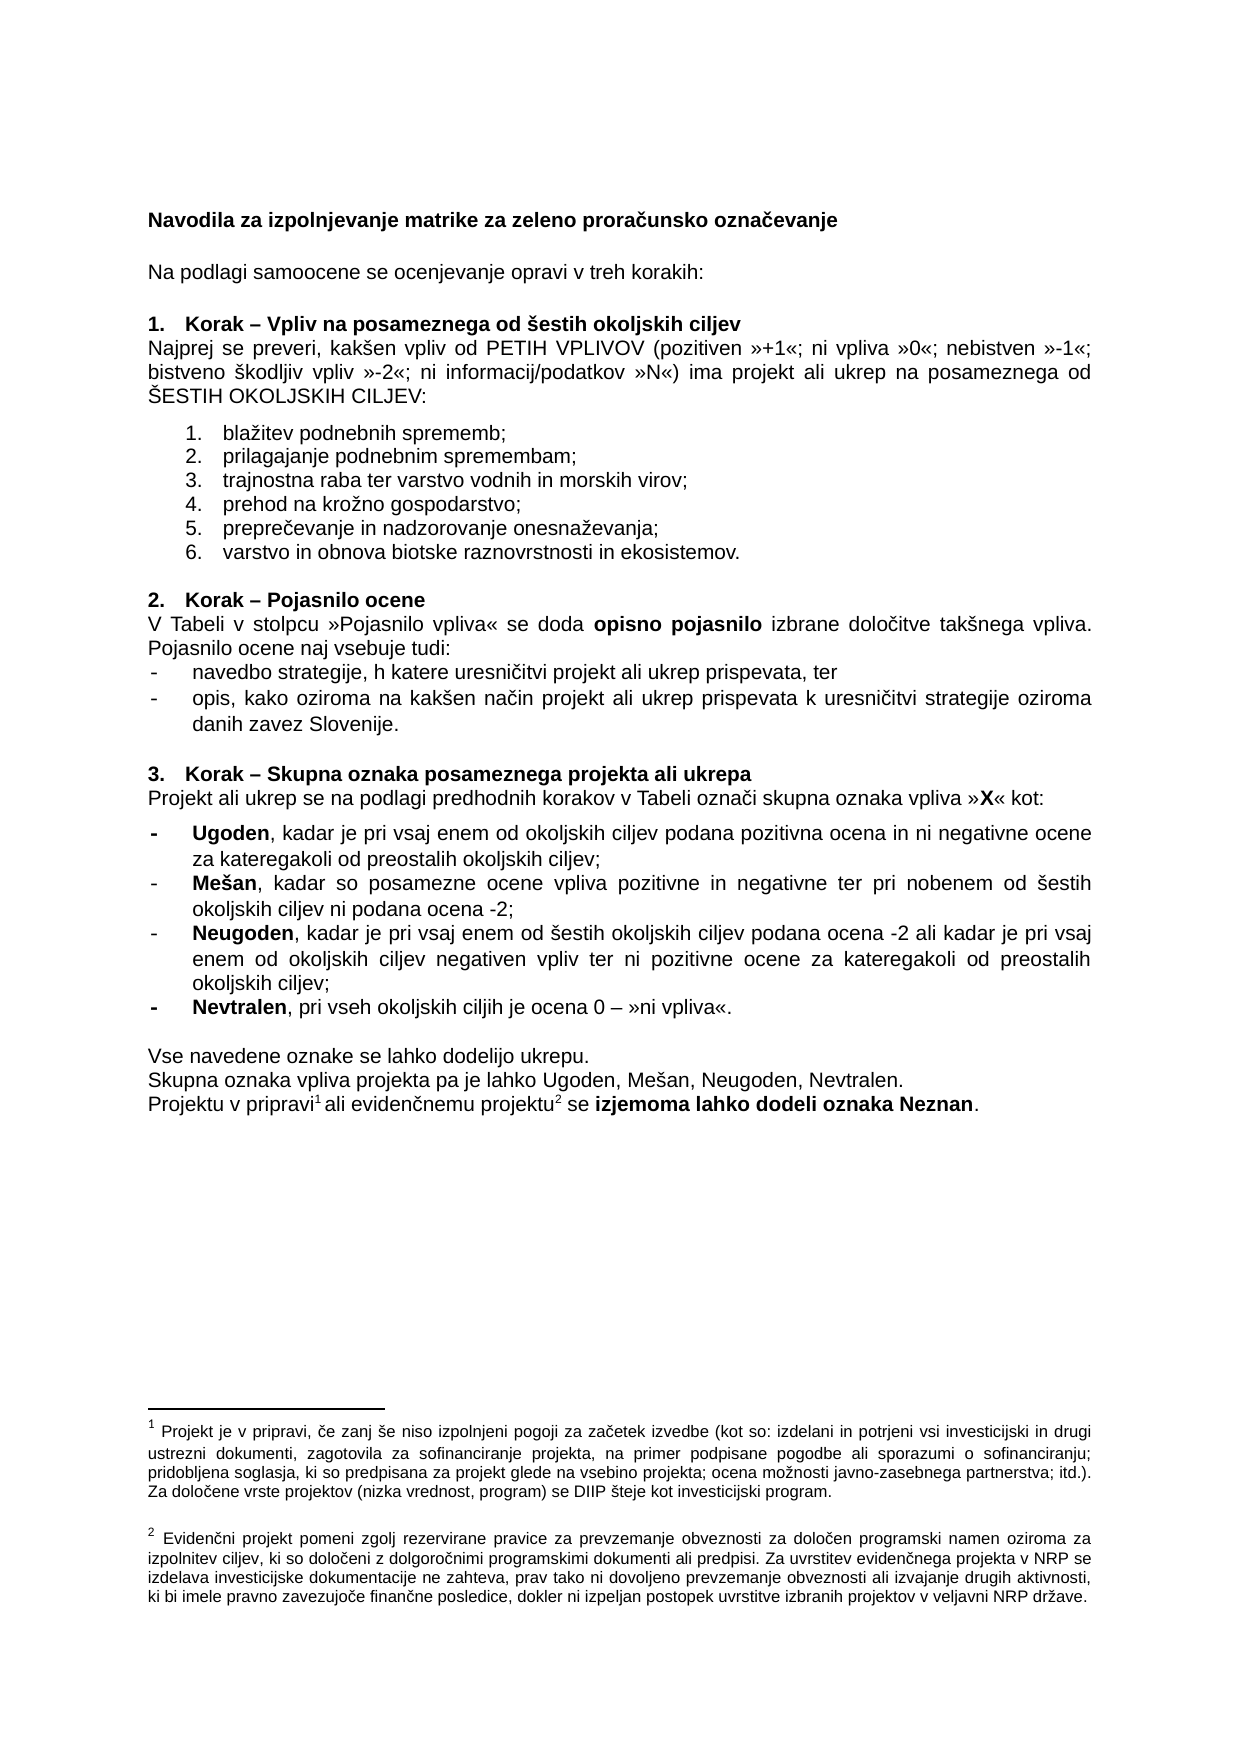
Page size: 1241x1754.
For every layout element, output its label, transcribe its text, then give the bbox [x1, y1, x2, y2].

list Mešan, kadar so posamezne ocene vpliva pozitivne in negativne ter pri nobenem od šestih okoljskih ciljev ni podana ocena -2; [148, 871, 1093, 921]
text Projekt ali ukrep se na podlagi predhodnih korakov v Tabeli označi skupna oznaka vpliva »X« kot: [148, 785, 1093, 809]
text Na podlagi samoocene se ocenjevanje opravi v treh korakih: [148, 260, 1093, 284]
text Najprej se preveri, kakšen vpliv od PETIH VPLIVOV (pozitiven »+1«; ni vpliva »0«; nebistven »-1«; bistveno škodljiv vpliv »-2«; ni informacij/podatkov »N«) ima projekt ali ukrep na posameznega od ŠESTIH OKOLJSKIH CILJEV: [148, 336, 1093, 408]
list trajnostna raba ter varstvo vodnih in morskih virov; [185, 468, 1093, 492]
text Projektu v pripravi ali evidenčnemu projektu se izjemoma lahko dodeli oznaka Neznan. [148, 1092, 1093, 1116]
text Navodila za izpolnjevanje matrike za zeleno proračunsko označevanje [148, 208, 1093, 232]
list opis, kako oziroma na kakšen način projekt ali ukrep prispevata k uresničitvi strategije oziroma danih zavez Slovenije. [148, 686, 1093, 736]
list Ugoden, kadar je pri vsaj enem od okoljskih ciljev podana pozitivna ocena in ni negativne ocene za kateregakoli od preostalih okoljskih ciljev; [148, 821, 1093, 871]
list varstvo in obnova biotske raznovrstnosti in ekosistemov. [185, 540, 1093, 564]
list blažitev podnebnih sprememb; [185, 420, 1093, 444]
list Korak – Skupna oznaka posameznega projekta ali ukrepa [148, 761, 1093, 785]
list Korak – Vpliv na posameznega od šestih okoljskih ciljev [148, 312, 1093, 336]
list prilagajanje podnebnim spremembam; [185, 444, 1093, 468]
list preprečevanje in nadzorovanje onesnaževanja; [185, 516, 1093, 540]
text V Tabeli v stolpcu »Pojasnilo vpliva« se doda opisno pojasnilo izbrane določitve takšnega vpliva. Pojasnilo ocene naj vsebuje tudi: [148, 612, 1093, 660]
text Skupna oznaka vpliva projekta pa je lahko Ugoden, Mešan, Neugoden, Nevtralen. [148, 1068, 1093, 1092]
list prehod na krožno gospodarstvo; [185, 492, 1093, 516]
text Vse navedene oznake se lahko dodelijo ukrepu. [148, 1044, 1093, 1068]
list Korak – Pojasnilo ocene [148, 588, 1093, 612]
list Neugoden, kadar je pri vsaj enem od šestih okoljskih ciljev podana ocena -2 ali kadar je pri vsaj enem od okoljskih ciljev negativen vpliv ter ni pozitivne ocene za kateregakoli od preostalih okoljskih ciljev; [148, 921, 1093, 994]
list Nevtralen, pri vseh okoljskih ciljih je ocena 0 – »ni vpliva«. [148, 994, 1093, 1020]
list navedbo strategije, h katere uresničitvi projekt ali ukrep prispevata, ter [148, 660, 1093, 686]
